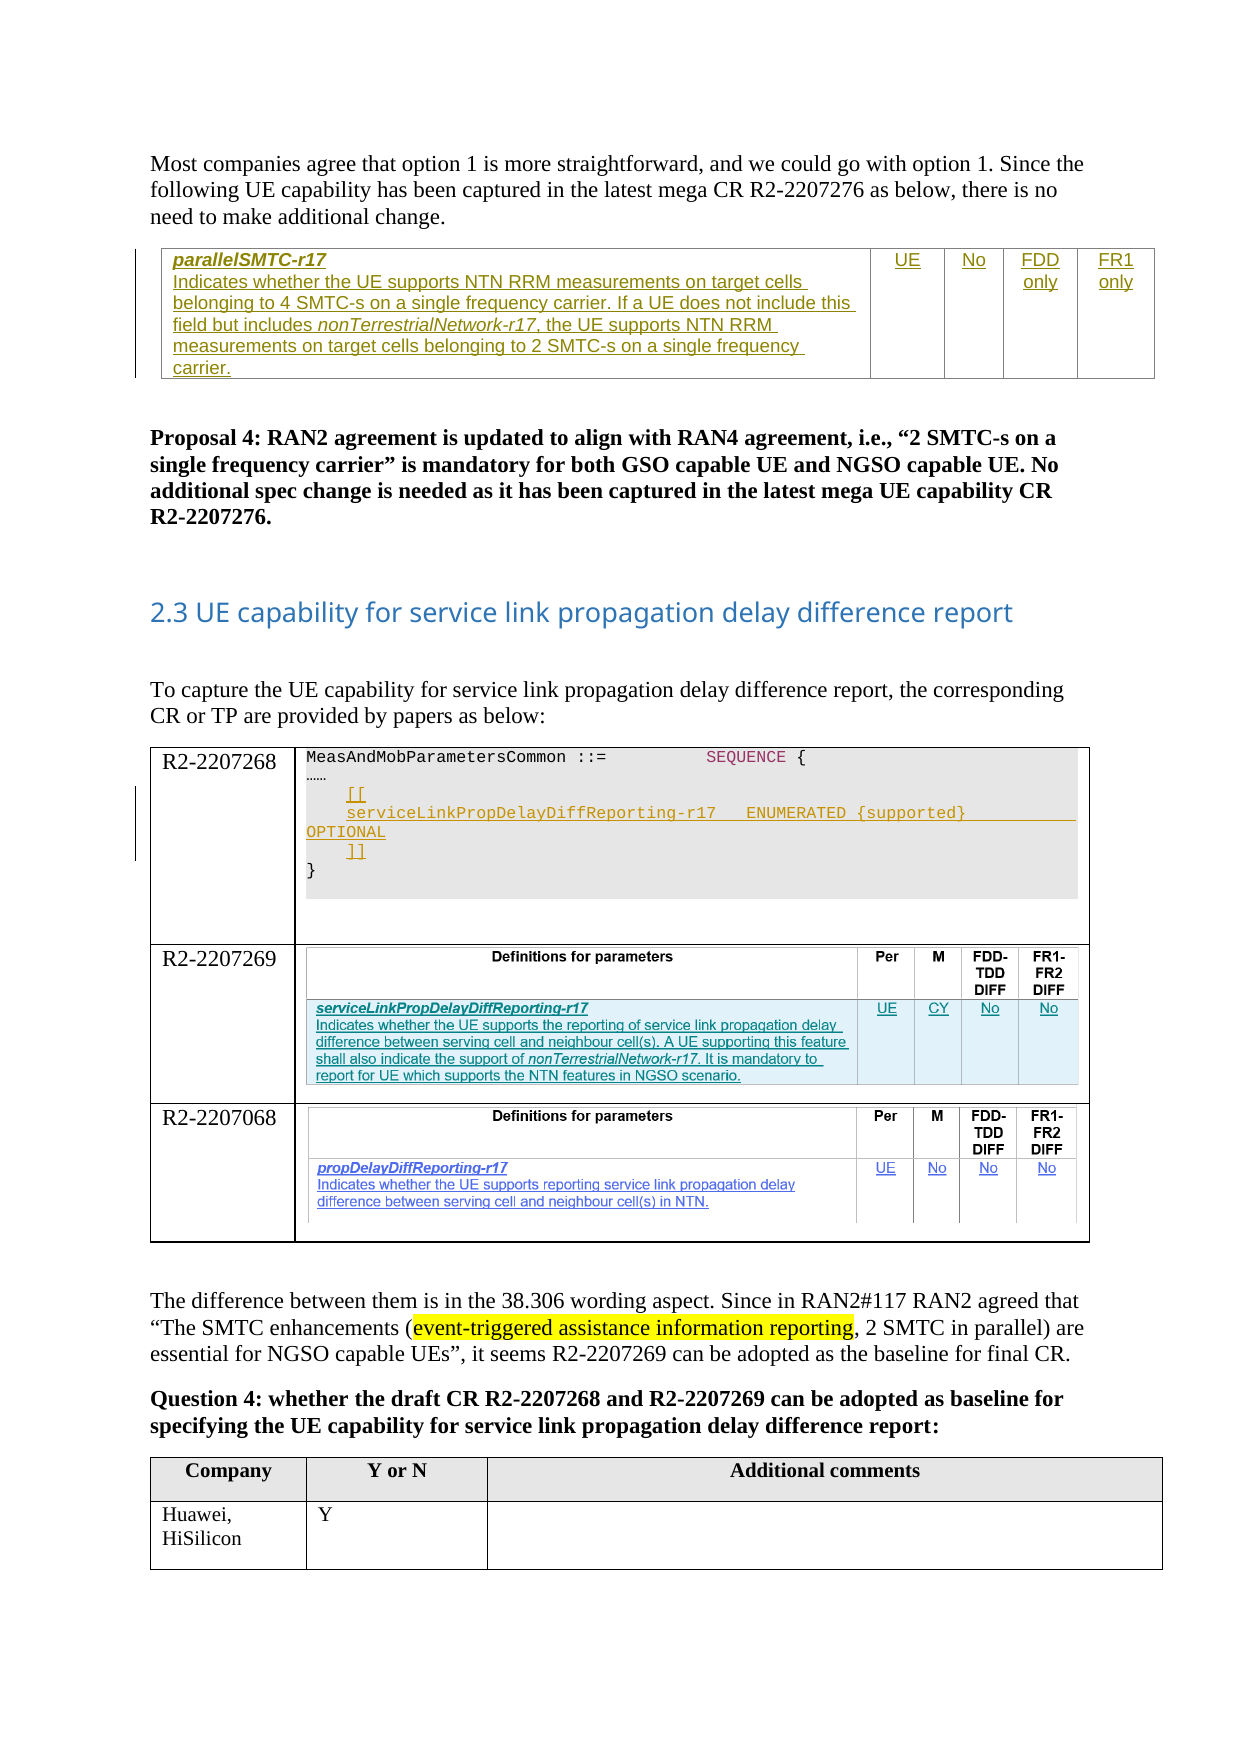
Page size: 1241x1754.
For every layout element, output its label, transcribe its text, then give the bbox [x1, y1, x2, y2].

table_header MeasAndMobParametersCommon ::= SEQUENCE { …… } [296, 748, 1089, 944]
picture [306, 1104, 1077, 1223]
table_cell [488, 1502, 1162, 1569]
table_cell [296, 945, 1089, 1103]
table_header [1078, 249, 1154, 378]
table_header Y or N [307, 1458, 487, 1501]
text Proposal 4: RAN2 agreement is updated to align with RAN4 agreement, i.e., “2 SMTC-s on a single frequency carrier” is mandatory for both GSO capable UE and NGSO capable UE. No additional spec change is needed as it has been captured in the latest mega UE capability CR R2-2207276. [150, 424, 1090, 530]
table_header [871, 249, 944, 378]
subtitle 2.3 UE capability for service link propagation delay difference report [150, 594, 1090, 631]
table_header Company [151, 1458, 306, 1501]
table_header [945, 249, 1003, 378]
table_header [162, 249, 870, 378]
table_cell R2-2207068 [151, 1104, 294, 1241]
table_cell [296, 1104, 1089, 1241]
text Question 4: whether the draft CR R2-2207268 and R2-2207269 can be adopted as baseline for specifying the UE capability for service link propagation delay difference report: [150, 1385, 1090, 1438]
table_header [1004, 249, 1077, 378]
text The difference between them is in the 38.306 wording aspect. Since in RAN2#117 RAN2 agreed that “The SMTC enhancements (event-triggered assistance information reporting, 2 SMTC in parallel) are essential for NGSO capable UEs”, it seems R2-2207269 can be adopted as the baseline for final CR. [150, 1288, 1090, 1367]
picture [306, 945, 1079, 1085]
table_cell Y [307, 1502, 487, 1569]
table_header Additional comments [488, 1458, 1162, 1501]
table_cell Huawei, HiSilicon [151, 1502, 306, 1569]
text Most companies agree that option 1 is more straightforward, and we could go with option 1. Since the following UE capability has been captured in the latest mega CR R2-2207276 as below, there is no need to make additional change. [150, 150, 1090, 229]
table_header R2-2207268 [151, 748, 294, 944]
table_cell R2-2207269 [151, 945, 294, 1103]
text To capture the UE capability for service link propagation delay difference report, the corresponding CR or TP are provided by papers as below: [150, 676, 1090, 728]
